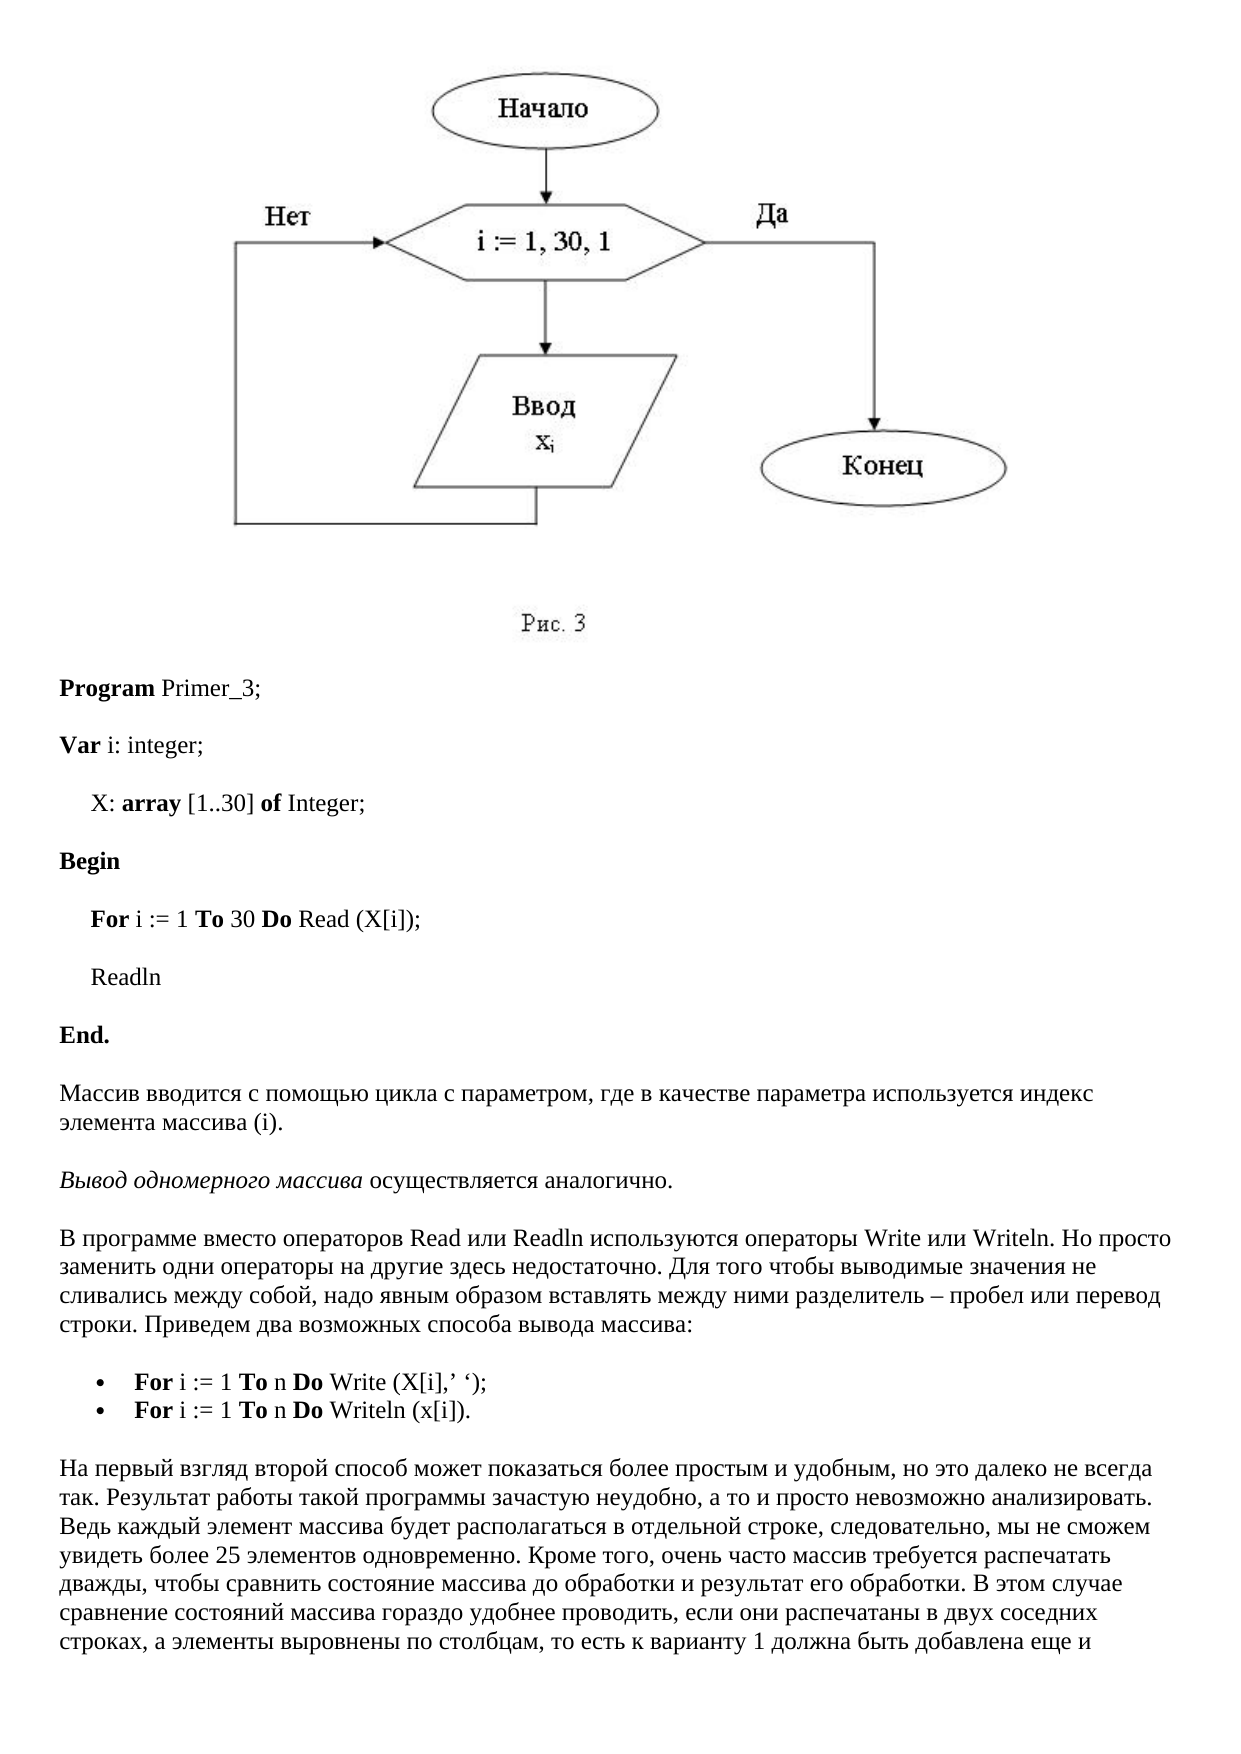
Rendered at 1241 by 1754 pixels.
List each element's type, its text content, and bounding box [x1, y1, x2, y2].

list For i := 1 To n Do Write (X[i],’ ‘); [97, 1367, 1181, 1396]
text В программе вместо операторов Read или Readln используются операторы Write или Writeln. Но просто заменить одни операторы на другие здесь недостаточно. Для того чтобы выводимые значения не сливались между собой, надо явным образом вставлять между ними разделитель – пробел или перевод строки. Приведем два возможных способа вывода массива: [59, 1223, 1181, 1338]
text For i := 1 To 30 Do Read (X[i]); [59, 904, 1181, 933]
text Var i: integer; [59, 731, 1181, 759]
text Массив вводится с помощью цикла с параметром, где в качестве параметра используется индекс элемента массива (i). [59, 1078, 1181, 1136]
text Вывод одномерного массива осуществляется аналогично. [59, 1165, 1181, 1193]
text Readln [59, 962, 1181, 991]
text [59, 1453, 1181, 1655]
text End. [59, 1020, 1181, 1049]
text Begin [59, 846, 1181, 875]
list For i := 1 To n Do Writeln (x[i]). [97, 1396, 1181, 1424]
picture [231, 59, 1009, 644]
text Program Primer_3; [59, 673, 1181, 701]
text X: array [1..30] of Integer; [59, 788, 1181, 817]
